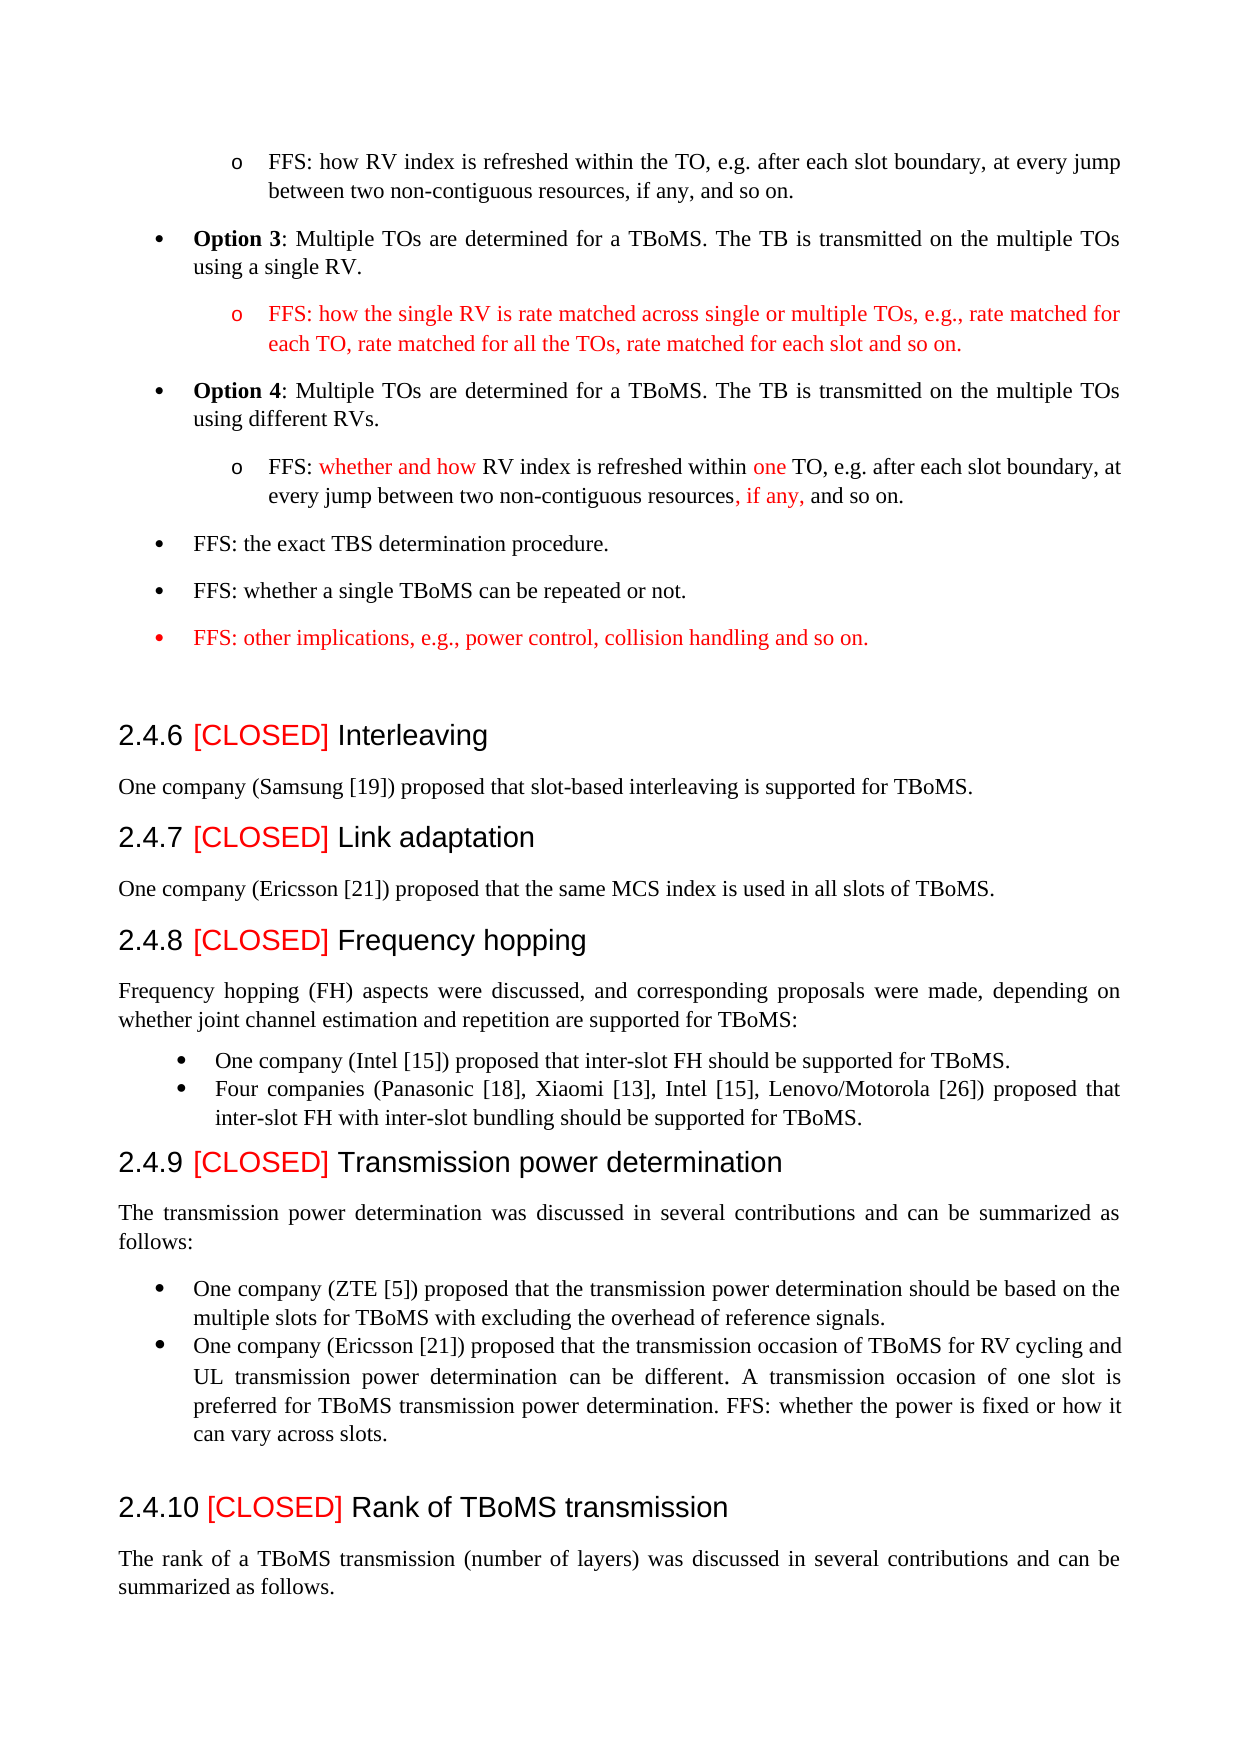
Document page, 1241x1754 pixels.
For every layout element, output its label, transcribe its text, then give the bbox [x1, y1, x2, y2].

subtitle [CLOSED] Interleaving [118, 718, 1122, 752]
list One company (Intel [15]) proposed that inter-slot FH should be supported for TBoMS. [177, 1047, 1122, 1073]
list Option 3: Multiple TOs are determined for a TBoMS. The TB is transmitted on the multiple TOs using a single RV. [156, 224, 1122, 279]
subtitle [CLOSED] Rank of TBoMS transmission [118, 1490, 1122, 1523]
list FFS: whether a single TBoMS can be repeated or not. [156, 577, 1122, 603]
text Frequency hopping (FH) aspects were discussed, and corresponding proposals were made, depending on whether joint channel estimation and repetition are supported for TBoMS: [118, 977, 1122, 1032]
list One company (ZTE [5]) proposed that the transmission power determination should be based on the multiple slots for TBoMS with excluding the overhead of reference signals. [156, 1275, 1122, 1330]
text One company (Samsung [19]) proposed that slot-based interleaving is supported for TBoMS. [118, 773, 1122, 799]
list FFS: other implications, e.g., power control, collision handling and so on. [156, 624, 1122, 650]
text One company (Ericsson [21]) proposed that the same MCS index is used in all slots of TBoMS. [118, 875, 1122, 902]
subtitle [CLOSED] Frequency hopping [118, 922, 1122, 956]
list One company (Ericsson [21]) proposed that the transmission occasion of TBoMS for RV cycling and UL transmission power determination can be different. A transmission occasion of one slot is preferred for TBoMS transmission power determination. FFS: whether the power is fixed or how it can vary across slots. [156, 1332, 1122, 1447]
text The transmission power determination was discussed in several contributions and can be summarized as follows: [118, 1199, 1122, 1254]
list FFS: the exact TBS determination procedure. [156, 529, 1122, 556]
subtitle [CLOSED] Link adaptation [118, 820, 1122, 854]
list FFS: how the single RV is rate matched across single or multiple TOs, e.g., rate matched for each TO, rate matched for all the TOs, rate matched for each slot and so on. [231, 300, 1122, 356]
subtitle [CLOSED] Transmission power determination [118, 1144, 1122, 1178]
list FFS: how RV index is refreshed within the TO, e.g. after each slot boundary, at every jump between two non-contiguous resources, if any, and so on. [231, 148, 1122, 204]
list Option 4: Multiple TOs are determined for a TBoMS. The TB is transmitted on the multiple TOs using different RVs. [156, 377, 1122, 432]
list Four companies (Panasonic [18], Xiaomi [13], Intel [15], Lenovo/Motorola [26]) proposed that inter-slot FH with inter-slot bundling should be supported for TBoMS. [177, 1075, 1122, 1130]
text The rank of a TBoMS transmission (number of layers) was discussed in several contributions and can be summarized as follows. [118, 1544, 1122, 1599]
list FFS: whether and how RV index is refreshed within one TO, e.g. after each slot boundary, at every jump between two non-contiguous resources, if any, and so on. [231, 453, 1122, 509]
